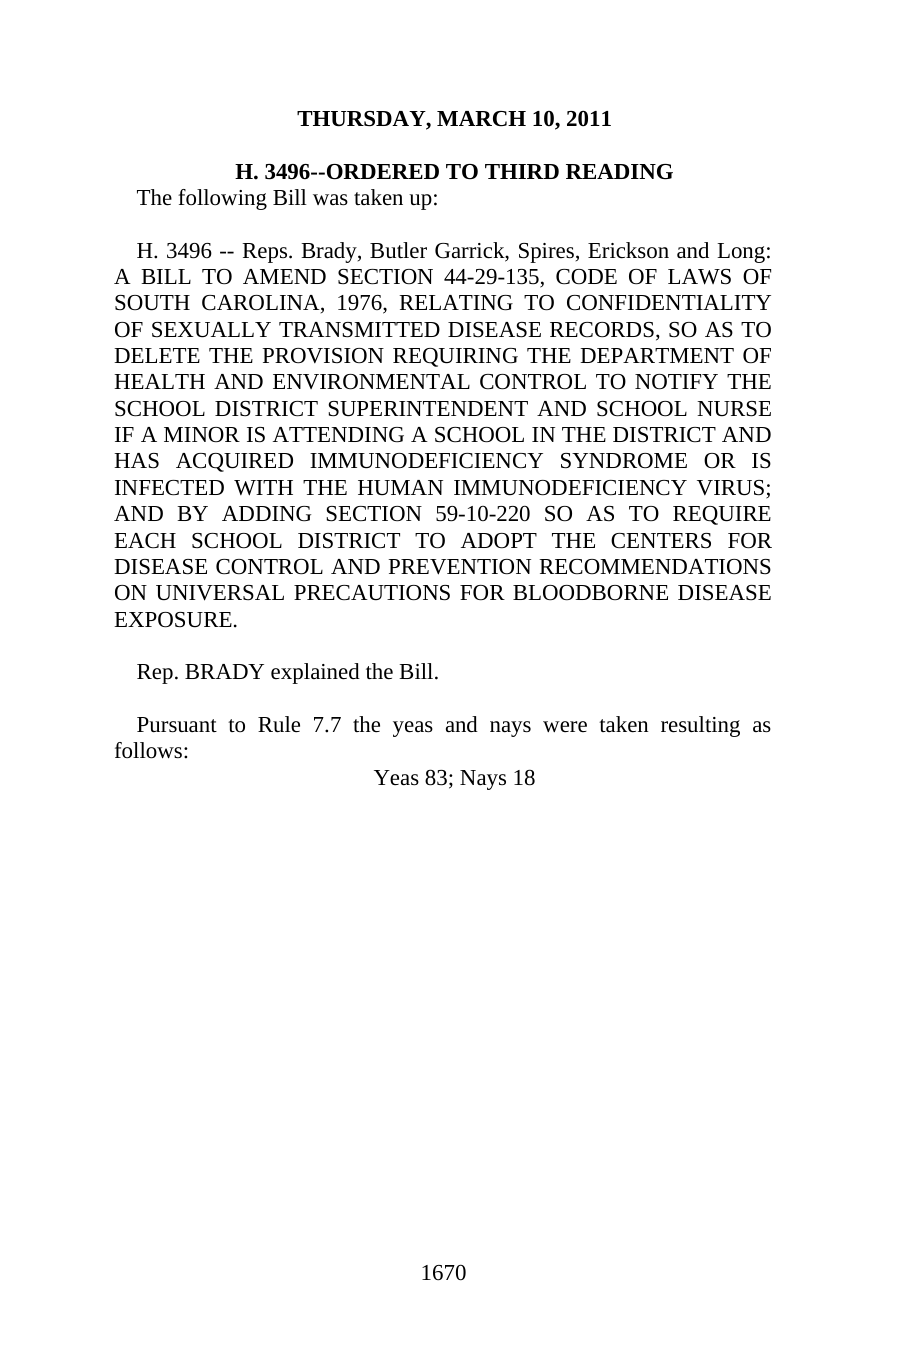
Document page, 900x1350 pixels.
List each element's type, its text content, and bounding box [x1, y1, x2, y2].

text Rep. BRADY explained the Bill. [114, 658, 772, 685]
text Pursuant to Rule 7.7 the yeas and nays were taken resulting as follows: [114, 711, 772, 764]
text The following Bill was taken up: [114, 184, 772, 210]
text H. 3496--ORDERED TO THIRD READING [114, 158, 772, 184]
text H. 3496 -- Reps. Brady, Butler Garrick, Spires, Erickson and Long: A BILL TO AMEND SECTION 44-29-135, CODE OF LAWS OF SOUTH CAROLINA, 1976, RELATING TO CONFIDENTIALITY OF SEXUALLY TRANSMITTED DISEASE RECORDS, SO AS TO DELETE THE PROVISION REQUIRING THE DEPARTMENT OF HEALTH AND ENVIRONMENTAL CONTROL TO NOTIFY THE SCHOOL DISTRICT SUPERINTENDENT AND SCHOOL NURSE IF A MINOR IS ATTENDING A SCHOOL IN THE DISTRICT AND HAS ACQUIRED IMMUNODEFICIENCY SYNDROME OR IS INFECTED WITH THE HUMAN IMMUNODEFICIENCY VIRUS; AND BY ADDING SECTION 59-10-220 SO AS TO REQUIRE EACH SCHOOL DISTRICT TO ADOPT THE CENTERS FOR DISEASE CONTROL AND PREVENTION RECOMMENDATIONS ON UNIVERSAL PRECAUTIONS FOR BLOODBORNE DISEASE EXPOSURE. [114, 237, 772, 632]
text Yeas 83; Nays 18 [114, 764, 772, 790]
